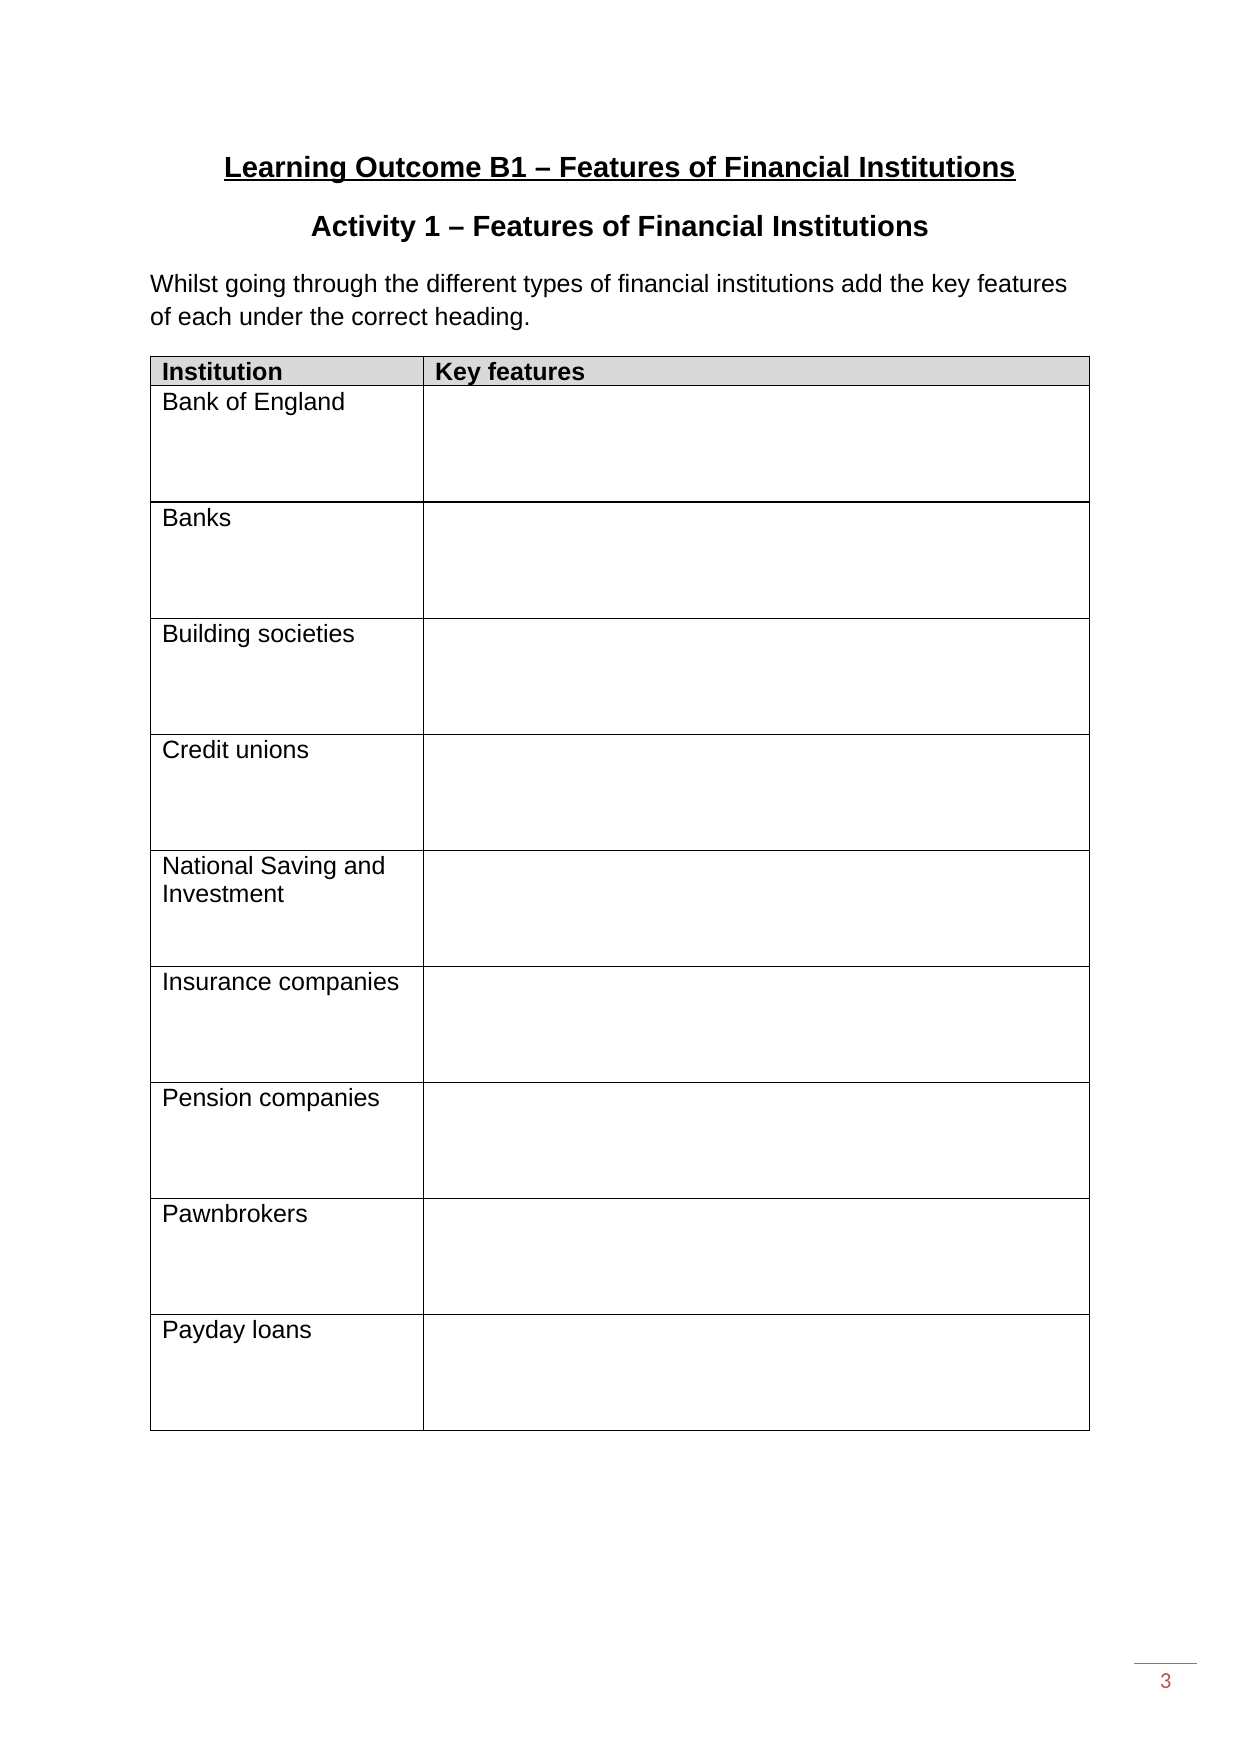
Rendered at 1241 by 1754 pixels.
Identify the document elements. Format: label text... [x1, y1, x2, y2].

table_cell [424, 503, 1089, 617]
table_cell [424, 967, 1089, 1082]
table_cell Bank of England [151, 386, 423, 501]
table_cell National Saving and Investment [151, 851, 423, 966]
text Activity 1 – Features of Financial Institutions [150, 209, 1090, 243]
table_cell [424, 735, 1089, 849]
table_cell [424, 1315, 1089, 1430]
text Whilst going through the different types of financial institutions add the key features of each under the correct heading. [150, 269, 1090, 331]
text Learning Outcome B1 – Features of Financial Institutions [150, 150, 1090, 183]
table_cell Building societies [151, 619, 423, 733]
table_cell Banks [151, 503, 423, 617]
table_header Institution [151, 357, 423, 385]
table_cell Payday loans [151, 1315, 423, 1430]
table_cell [424, 386, 1089, 501]
table_header Key features [424, 357, 1089, 385]
table_cell [424, 1083, 1089, 1198]
table_cell [424, 1199, 1089, 1314]
table_cell Pawnbrokers [151, 1199, 423, 1314]
table_cell Pension companies [151, 1083, 423, 1198]
table_cell [424, 619, 1089, 733]
table_cell [424, 851, 1089, 966]
table_cell Credit unions [151, 735, 423, 849]
table_cell Insurance companies [151, 967, 423, 1082]
